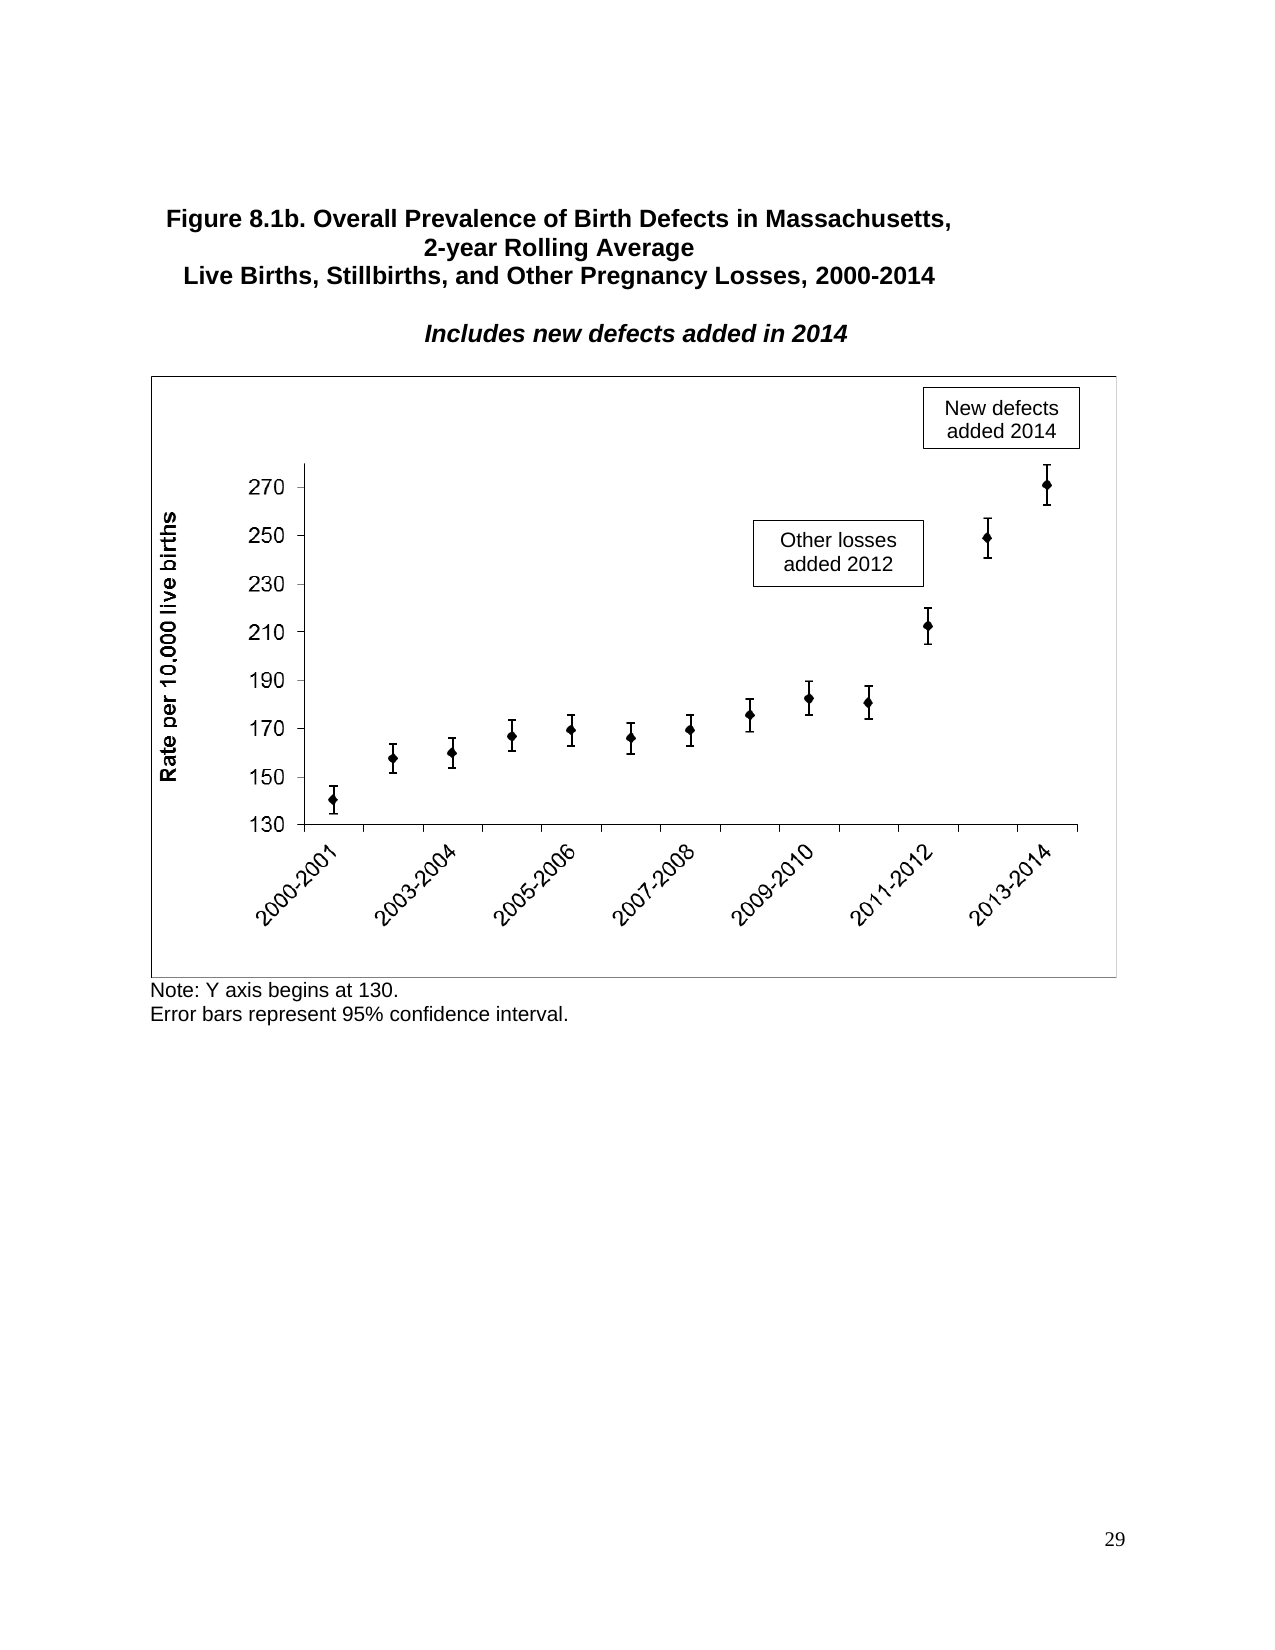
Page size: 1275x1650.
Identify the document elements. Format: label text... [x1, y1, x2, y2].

text Includes new defects added in 2014 [150, 319, 1125, 348]
subtitle Figure 8.1b. Overall Prevalence of Birth Defects in Massachusetts, 2-year Rolling Average [154, 204, 964, 261]
text Error bars represent 95% confidence interval. [150, 1002, 1125, 1026]
text Note: Y axis begins at 130. [150, 978, 1125, 1002]
picture [150, 376, 1117, 978]
subtitle Live Births, Stillbirths, and Other Pregnancy Losses, 2000-2014 [154, 261, 964, 290]
